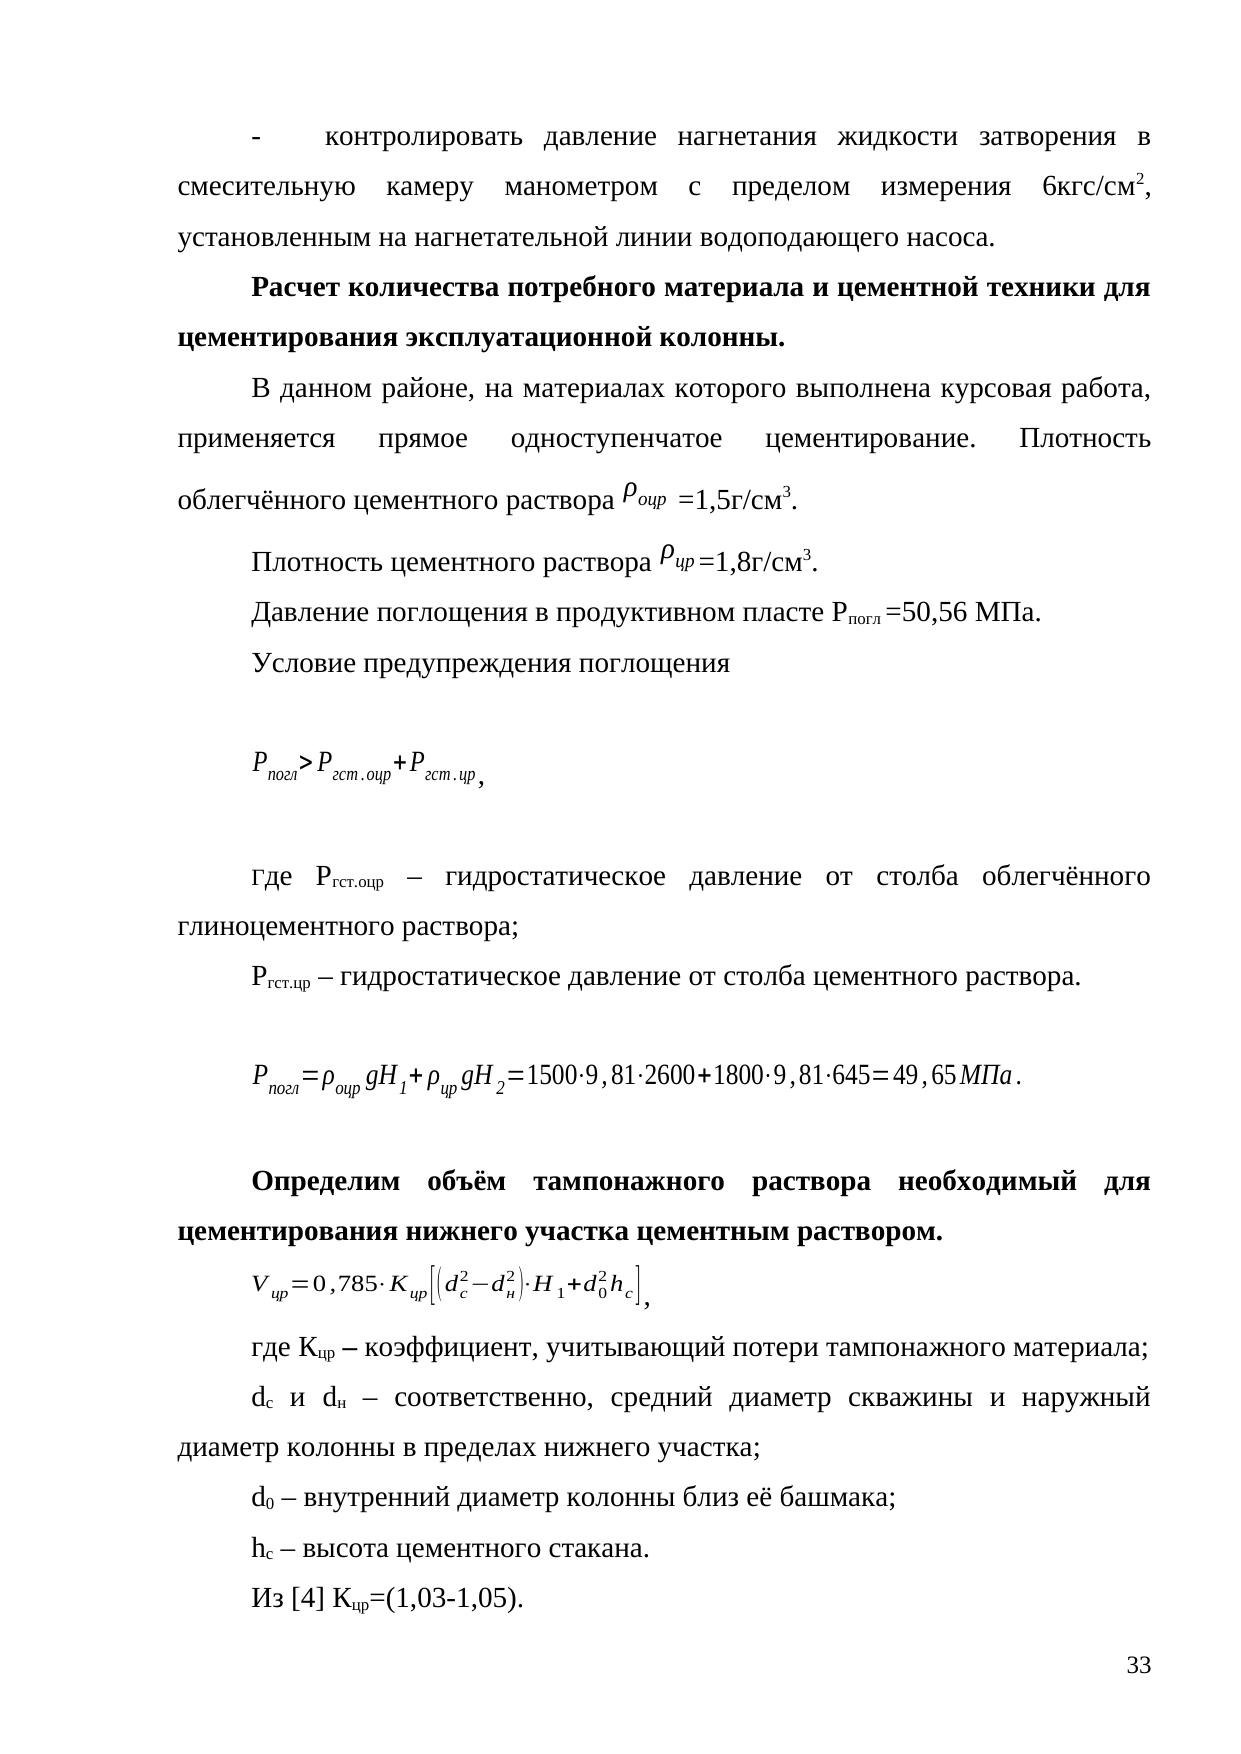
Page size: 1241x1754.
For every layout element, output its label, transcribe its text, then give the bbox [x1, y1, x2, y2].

text Из [4] Кцр=(1,03-1,05). [177, 1580, 1152, 1614]
text d0 – внутренний диаметр колонны близ её башмака; [177, 1479, 1152, 1513]
text Условие предупреждения поглощения [177, 645, 1152, 678]
text где Ргст.оцр – гидростатическое давление от столба облегчённого глиноцементного раствора; [177, 858, 1152, 942]
text Плотность цементного раствора =1,8г/см3. [177, 532, 1152, 578]
text Определим объём тампонажного раствора необходимый для цементирования нижнего участка цементным раствором. [177, 1163, 1152, 1247]
text где Кцр – коэффициент, учитывающий потери тампонажного материала; [177, 1329, 1152, 1362]
text Расчет количества потребного материала и цементной техники для цементирования эксплуатационной колонны. [177, 269, 1152, 353]
text , [177, 1263, 1152, 1312]
text , [177, 745, 1152, 791]
text В данном районе, на материалах которого выполнена курсовая работа, применяется прямое одноступенчатое цементирование. Плотность облегчённого цементного раствора =1,5г/см3. [177, 370, 1152, 516]
text Ргст.цр – гидростатическое давление от столба цементного раствора. [177, 958, 1152, 992]
list контролировать давление нагнетания жидкости затворения в смесительную камеру манометром с пределом измерения 6кгс/см2, установленным на нагнетательной линии водоподающего насоса. [177, 118, 1152, 252]
text hс – высота цементного стакана. [177, 1530, 1152, 1563]
text Давление поглощения в продуктивном пласте Рпогл =50,56 МПа. [177, 594, 1152, 628]
text dc и dн – соответственно, средний диаметр скважины и наружный диаметр колонны в пределах нижнего участка; [177, 1379, 1152, 1463]
